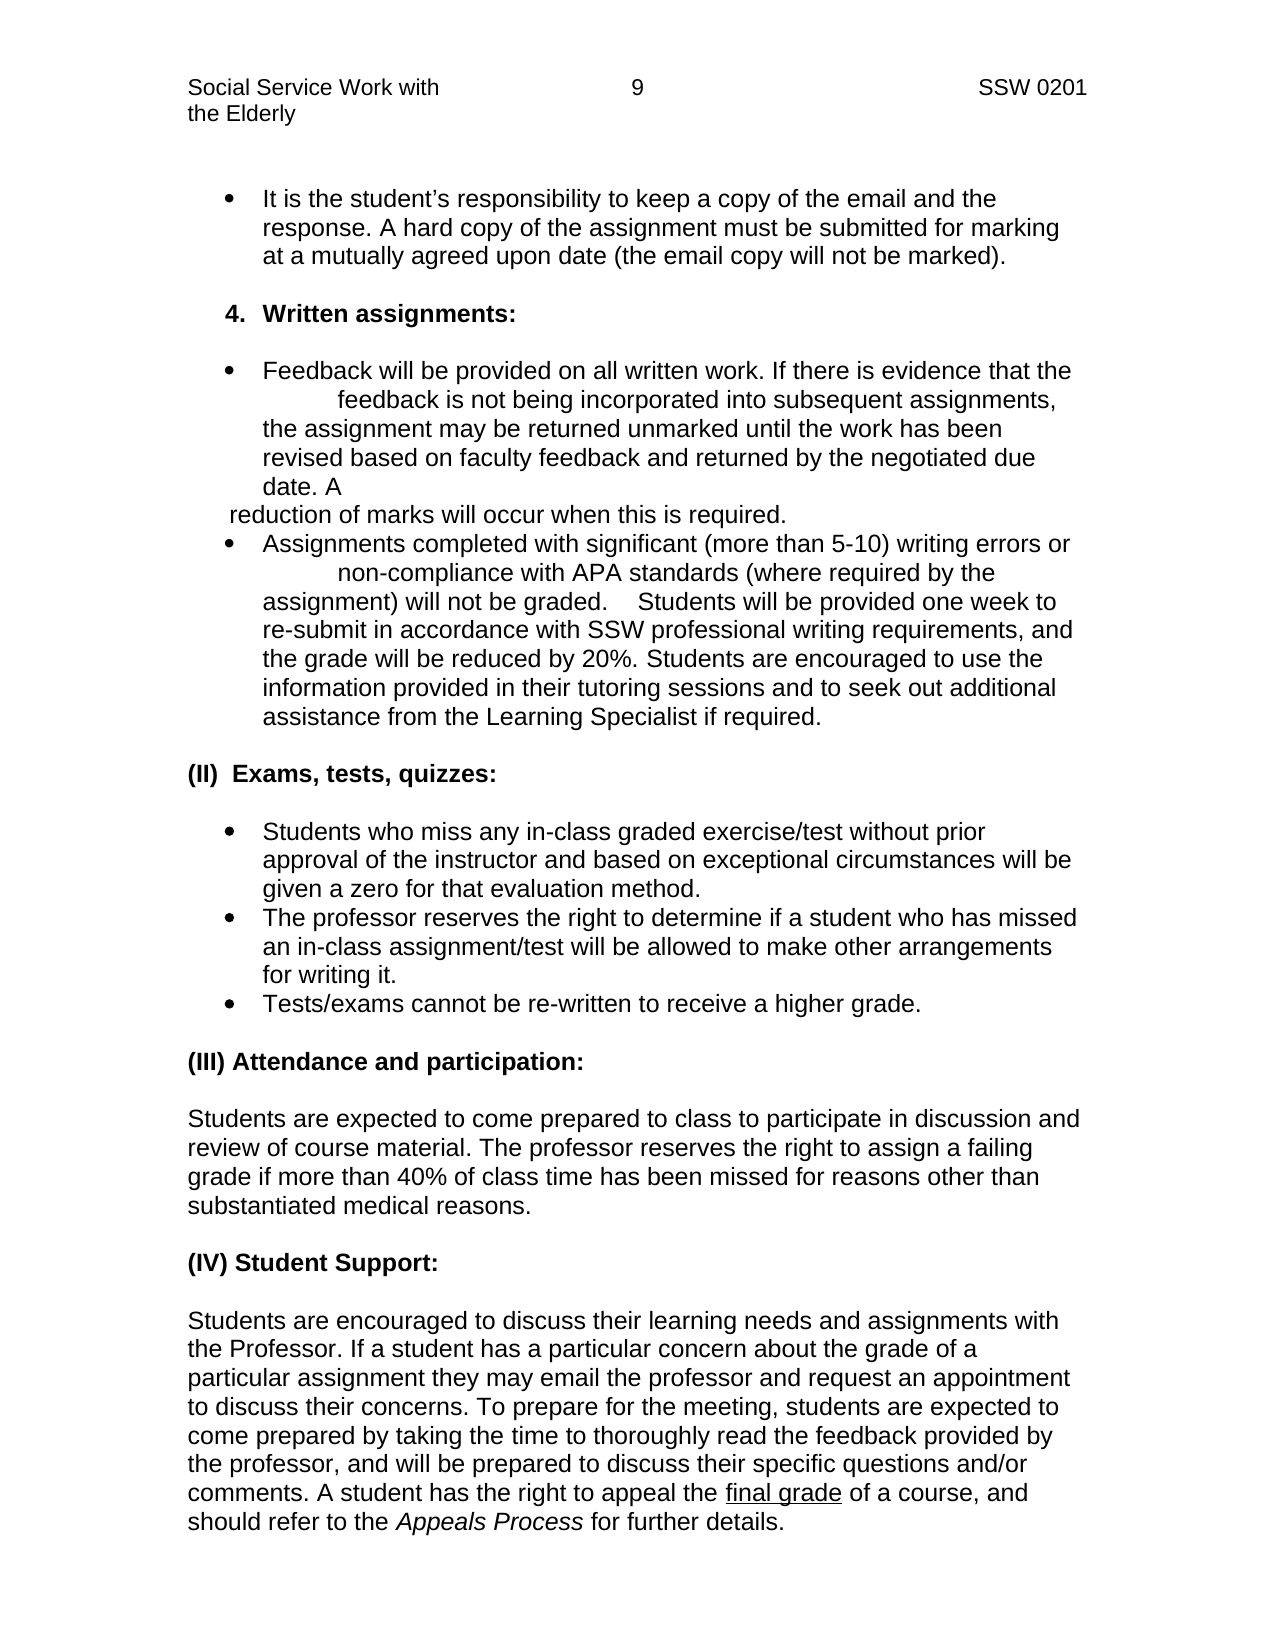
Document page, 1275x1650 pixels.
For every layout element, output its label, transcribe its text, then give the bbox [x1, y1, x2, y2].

list The professor reserves the right to determine if a student who has missed an in-class assignment/test will be allowed to make other arrangements for writing it. [225, 903, 1087, 989]
text Students are expected to come prepared to class to participate in discussion and review of course material. The professor reserves the right to assign a failing grade if more than 40% of class time has been missed for reasons other than substantiated medical reasons. [187, 1104, 1087, 1219]
text (II) Exams, tests, quizzes: [187, 759, 1087, 788]
list Feedback will be provided on all written work. If there is evidence that the feedback is not being incorporated into subsequent assignments, the assignment may be returned unmarked until the work has been revised based on faculty feedback and returned by the negotiated due date. A [225, 356, 1087, 500]
text (III) Attendance and participation: [187, 1047, 1087, 1076]
text (IV) Student Support: [187, 1248, 1087, 1277]
list It is the student’s responsibility to keep a copy of the email and the response. A hard copy of the assignment must be submitted for marking at a mutually agreed upon date (the email copy will not be marked). [225, 184, 1087, 270]
list Written assignments: [225, 299, 1087, 328]
list Assignments completed with significant (more than 5-10) writing errors or non-compliance with APA standards (where required by the assignment) will not be graded. Students will be provided one week to re-submit in accordance with SSW professional writing requirements, and the grade will be reduced by 20%. Students are encouraged to use the information provided in their tutoring sessions and to seek out additional assistance from the Learning Specialist if required. [225, 529, 1087, 730]
text Students are encouraged to discuss their learning needs and assignments with the Professor. If a student has a particular concern about the grade of a particular assignment they may email the professor and request an appointment to discuss their concerns. To prepare for the meeting, students are expected to come prepared by taking the time to thoroughly read the feedback provided by the professor, and will be prepared to discuss their specific questions and/or comments. A student has the right to appeal the final grade of a course, and should refer to the Appeals Process for further details. [187, 1306, 1087, 1536]
list Students who miss any in-class graded exercise/test without prior approval of the instructor and based on exceptional circumstances will be given a zero for that evaluation method. [225, 817, 1087, 903]
list Tests/exams cannot be re-written to receive a higher grade. [225, 989, 1087, 1018]
text reduction of marks will occur when this is required. [187, 500, 1087, 529]
